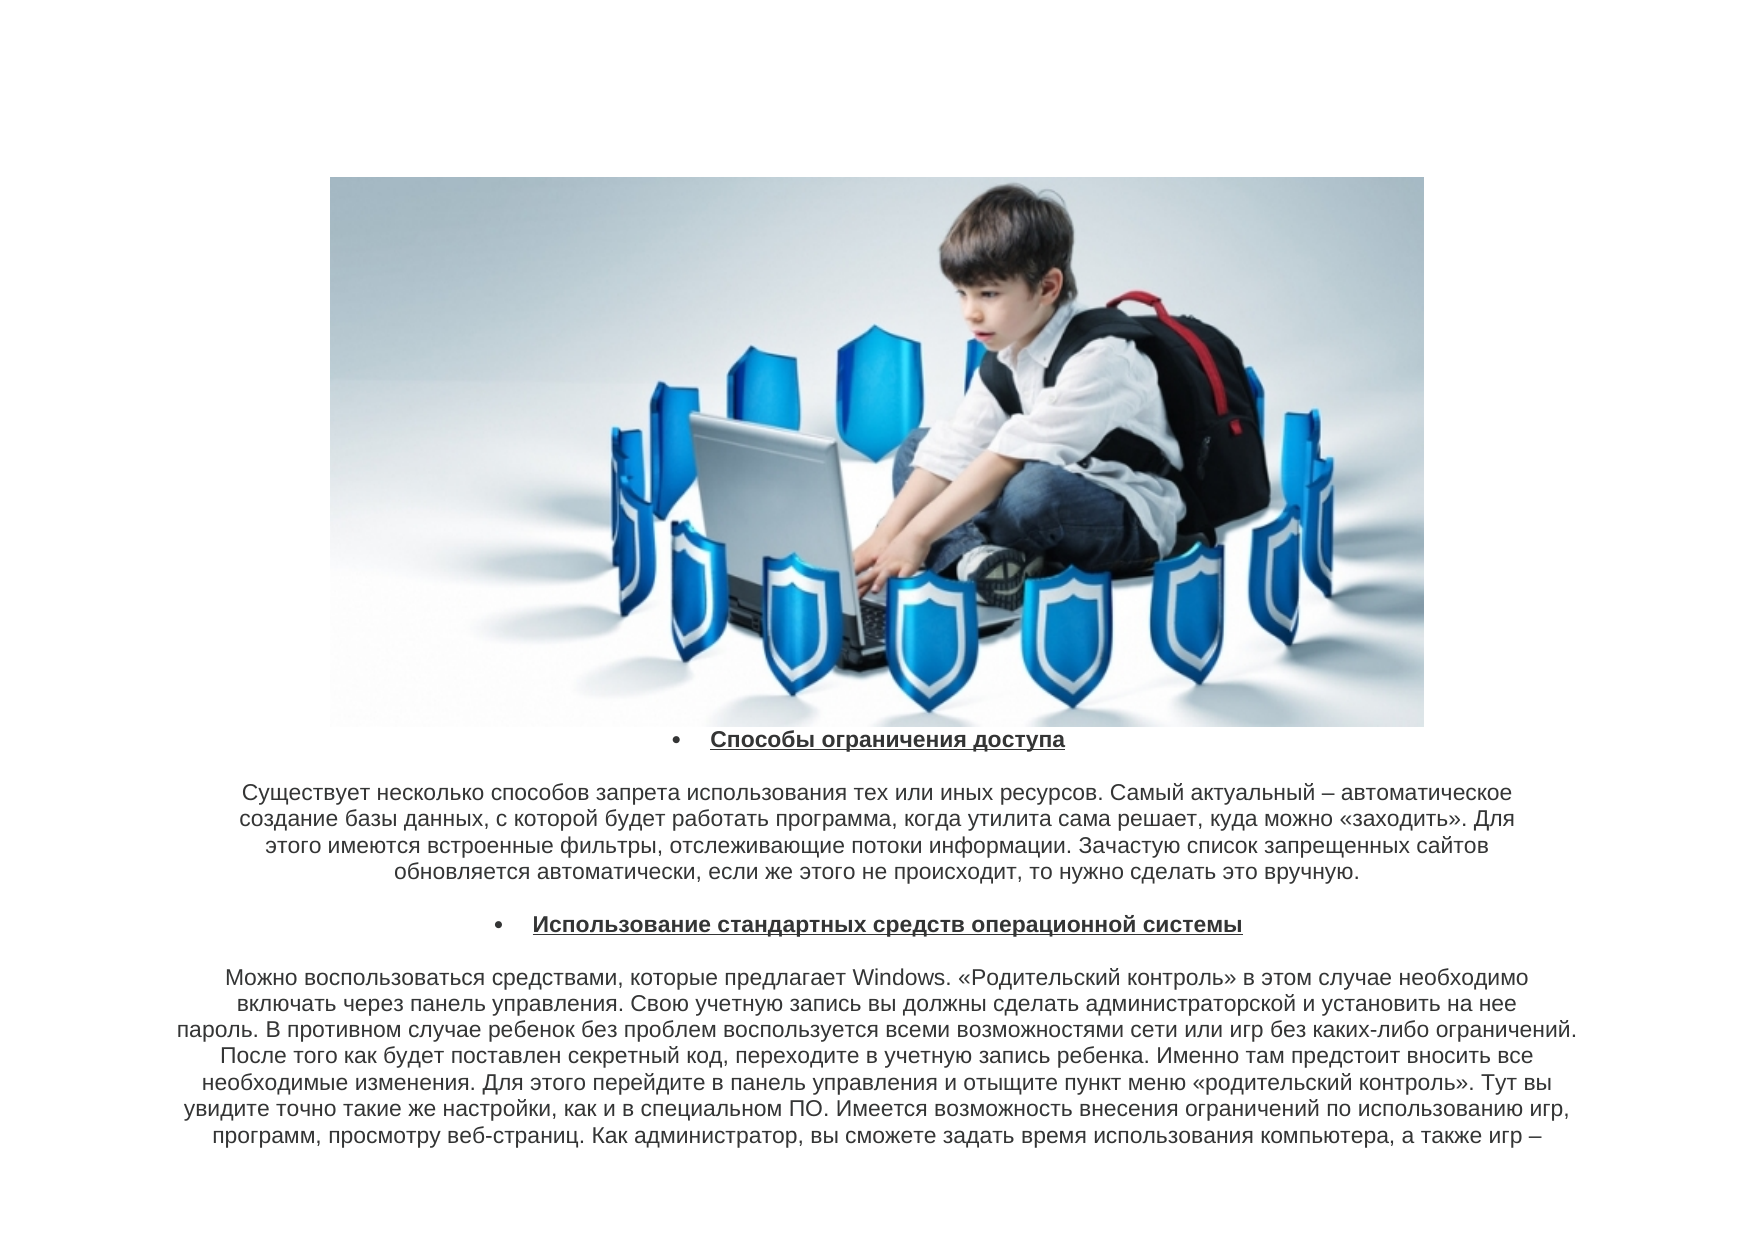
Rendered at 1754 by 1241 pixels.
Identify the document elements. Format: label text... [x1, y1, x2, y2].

list Способы ограничения доступа [102, 726, 1636, 753]
text Можно воспользоваться средствами, которые предлагает Windows. «Родительский контроль» в этом случае необходимо [118, 963, 1636, 990]
text создание базы данных, с которой будет работать программа, когда утилита сама решает, куда можно «заходить». Для [118, 805, 1636, 832]
text пароль. В противном случае ребенок без проблем воспользуется всеми возможностями сети или игр без каких-либо ограничений. [118, 1016, 1636, 1042]
text обновляется автоматически, если же этого не происходит, то нужно сделать это вручную. [118, 858, 1636, 884]
picture [330, 177, 1424, 727]
text Существует несколько способов запрета использования тех или иных ресурсов. Самый актуальный – автоматическое [118, 779, 1636, 805]
text увидите точно такие же настройки, как и в специальном ПО. Имеется возможность внесения ограничений по использованию игр, [118, 1095, 1636, 1122]
text После того как будет поставлен секретный код, переходите в учетную запись ребенка. Именно там предстоит вносить все [118, 1042, 1636, 1069]
text необходимые изменения. Для этого перейдите в панель управления и отыщите пункт меню «родительский контроль». Тут вы [118, 1069, 1636, 1095]
list Использование стандартных средств операционной системы [102, 911, 1636, 937]
text включать через панель управления. Свою учетную запись вы должны сделать администраторской и установить на нее [118, 990, 1636, 1016]
text программ, просмотру веб-страниц. Как администратор, вы сможете задать время использования компьютера, а также игр – [118, 1122, 1636, 1148]
text этого имеются встроенные фильтры, отслеживающие потоки информации. Зачастую список запрещенных сайтов [118, 832, 1636, 858]
